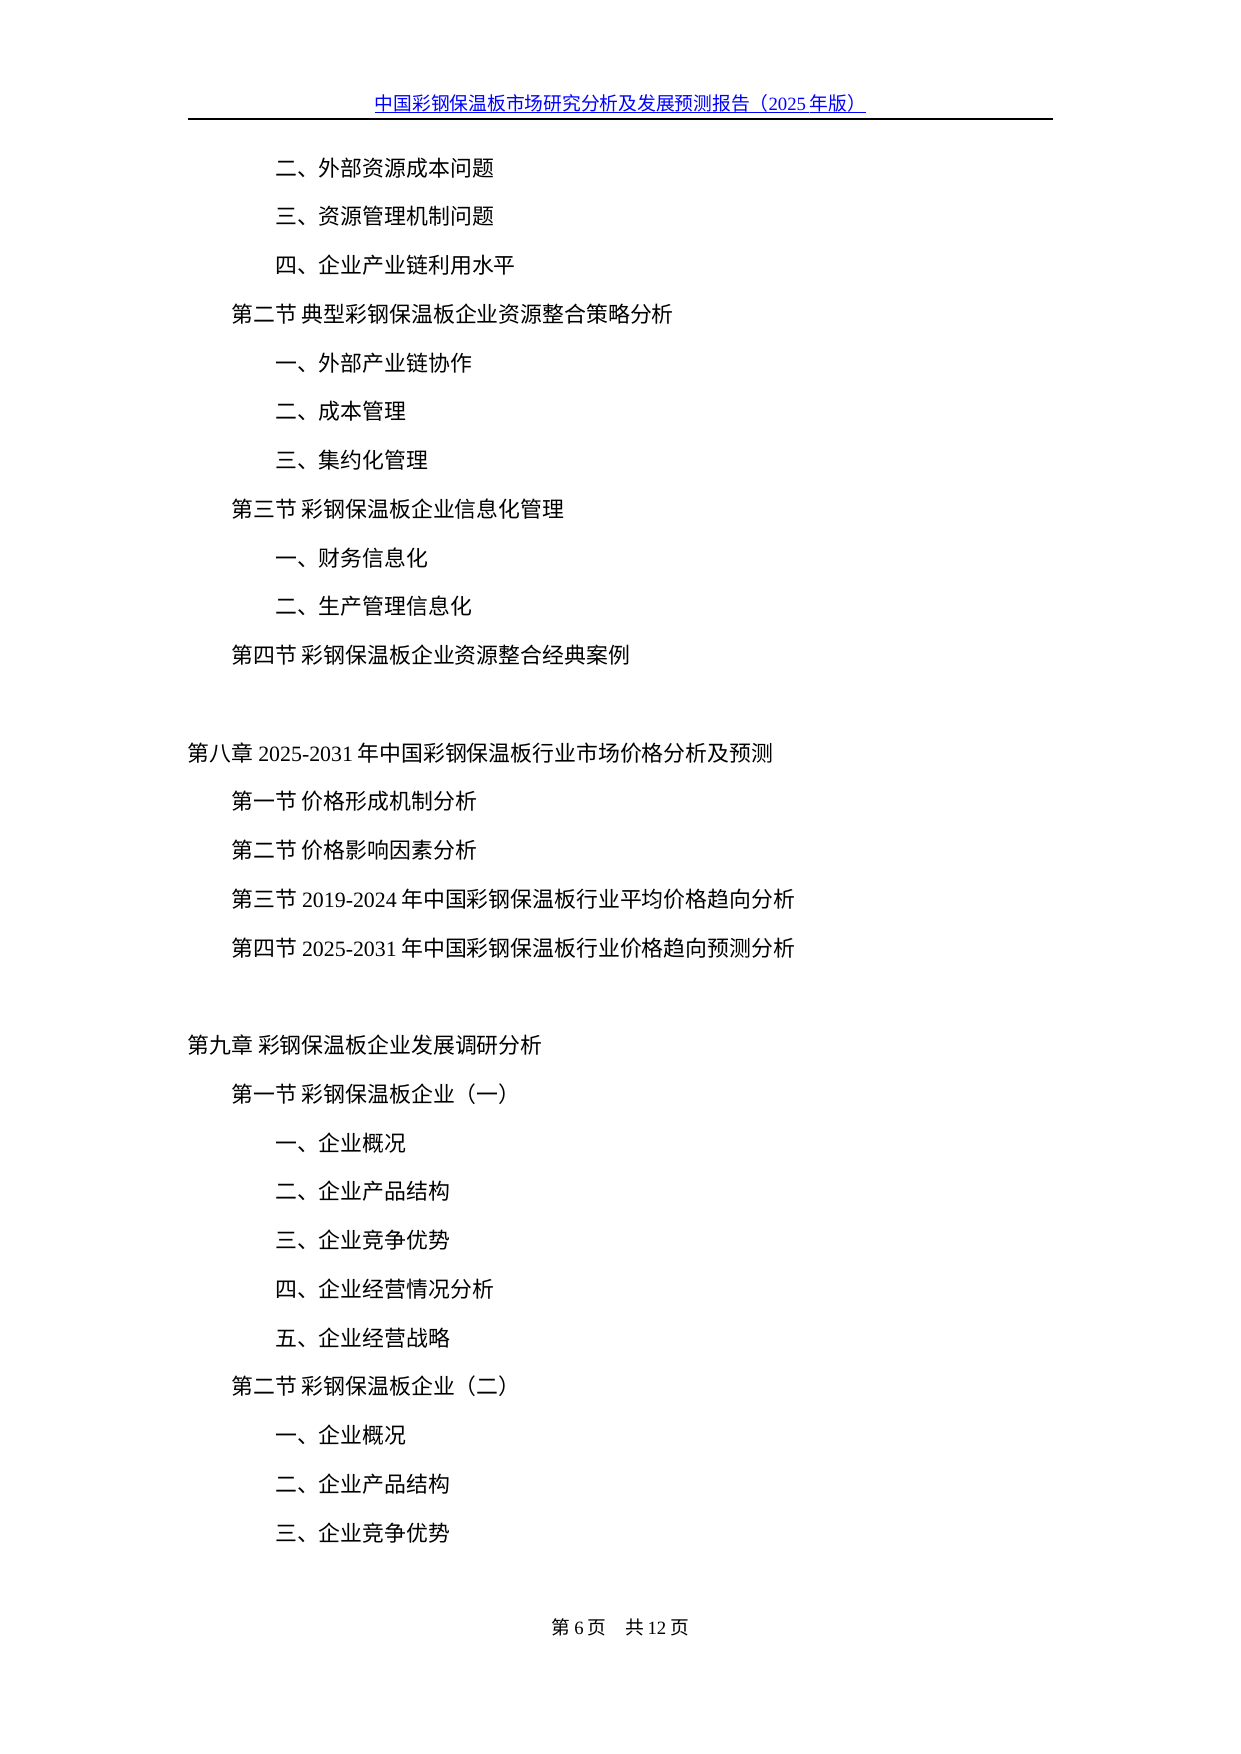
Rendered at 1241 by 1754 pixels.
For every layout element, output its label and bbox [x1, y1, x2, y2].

text [187, 150, 1053, 1548]
